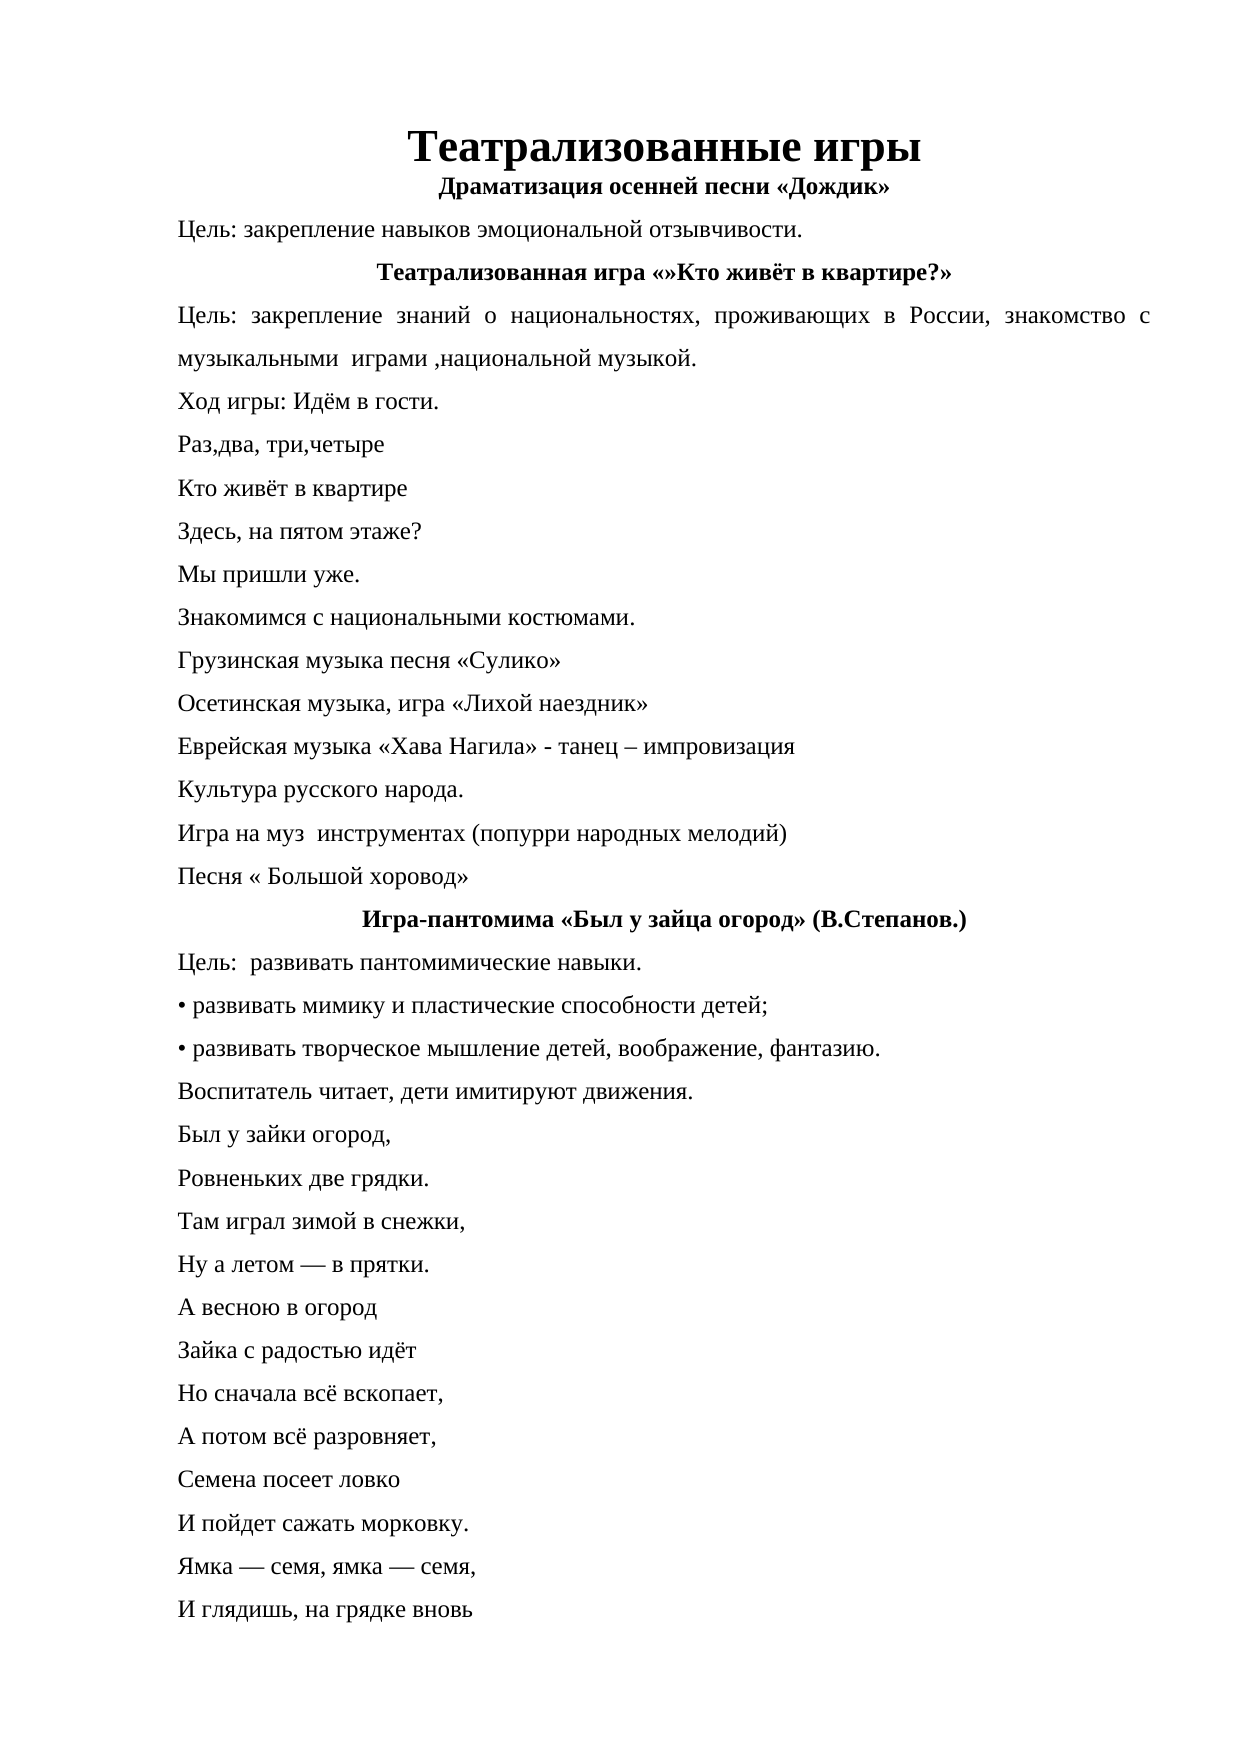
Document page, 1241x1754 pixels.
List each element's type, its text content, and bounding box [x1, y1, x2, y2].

text • развивать мимику и пластические способности детей; [177, 990, 1152, 1019]
text Кто живёт в квартире [177, 473, 1152, 501]
text Осетинская музыка, игра «Лихой наездник» [177, 688, 1152, 717]
text Игра на муз инструментах (попурри народных мелодий) [177, 818, 1152, 846]
text Ровненьких две грядки. [177, 1163, 1152, 1191]
text Здесь, на пятом этаже? [177, 516, 1152, 544]
text Там играл зимой в снежки, [177, 1206, 1152, 1234]
text И пойдет сажать морковку. [177, 1508, 1152, 1536]
text Драматизация осенней песни «Дождик» [177, 171, 1152, 199]
text Цель: закрепление навыков эмоциональной отзывчивости. [177, 214, 1152, 243]
text Раз,два, три,четыре [177, 429, 1152, 458]
text Но сначала всё вскопает, [177, 1378, 1152, 1407]
text Мы пришли уже. [177, 559, 1152, 588]
text Ну а летом — в прятки. [177, 1249, 1152, 1278]
text Знакомимся с национальными костюмами. [177, 602, 1152, 631]
text Цель: развивать пантомимические навыки. [177, 947, 1152, 976]
text Театрализованные игры [177, 118, 1152, 171]
text Культура русского народа. [177, 774, 1152, 803]
text • развивать творческое мышление детей, воображение, фантазию. [177, 1033, 1152, 1062]
text Игра-пантомима «Был у зайца огород» (В.Степанов.) [177, 904, 1152, 933]
text Еврейская музыка «Хава Нагила» - танец – импровизация [177, 731, 1152, 760]
text Воспитатель читает, дети имитируют движения. [177, 1076, 1152, 1105]
text Грузинская музыка песня «Сулико» [177, 645, 1152, 674]
text Цель: закрепление знаний о национальностях, проживающих в России, знакомство с музыкальными играми ,национальной музыкой. [177, 300, 1152, 372]
text Был у зайки огород, [177, 1119, 1152, 1148]
text Песня « Большой хоровод» [177, 861, 1152, 889]
text Театрализованная игра «»Кто живёт в квартире?» [177, 257, 1152, 286]
text И глядишь, на грядке вновь [177, 1594, 1152, 1623]
text Ход игры: Идём в гости. [177, 386, 1152, 415]
text Семена посеет ловко [177, 1464, 1152, 1493]
text А потом всё разровняет, [177, 1421, 1152, 1450]
text А весною в огород [177, 1292, 1152, 1321]
text Ямка — семя, ямка — семя, [177, 1551, 1152, 1579]
text Зайка с радостью идёт [177, 1335, 1152, 1364]
